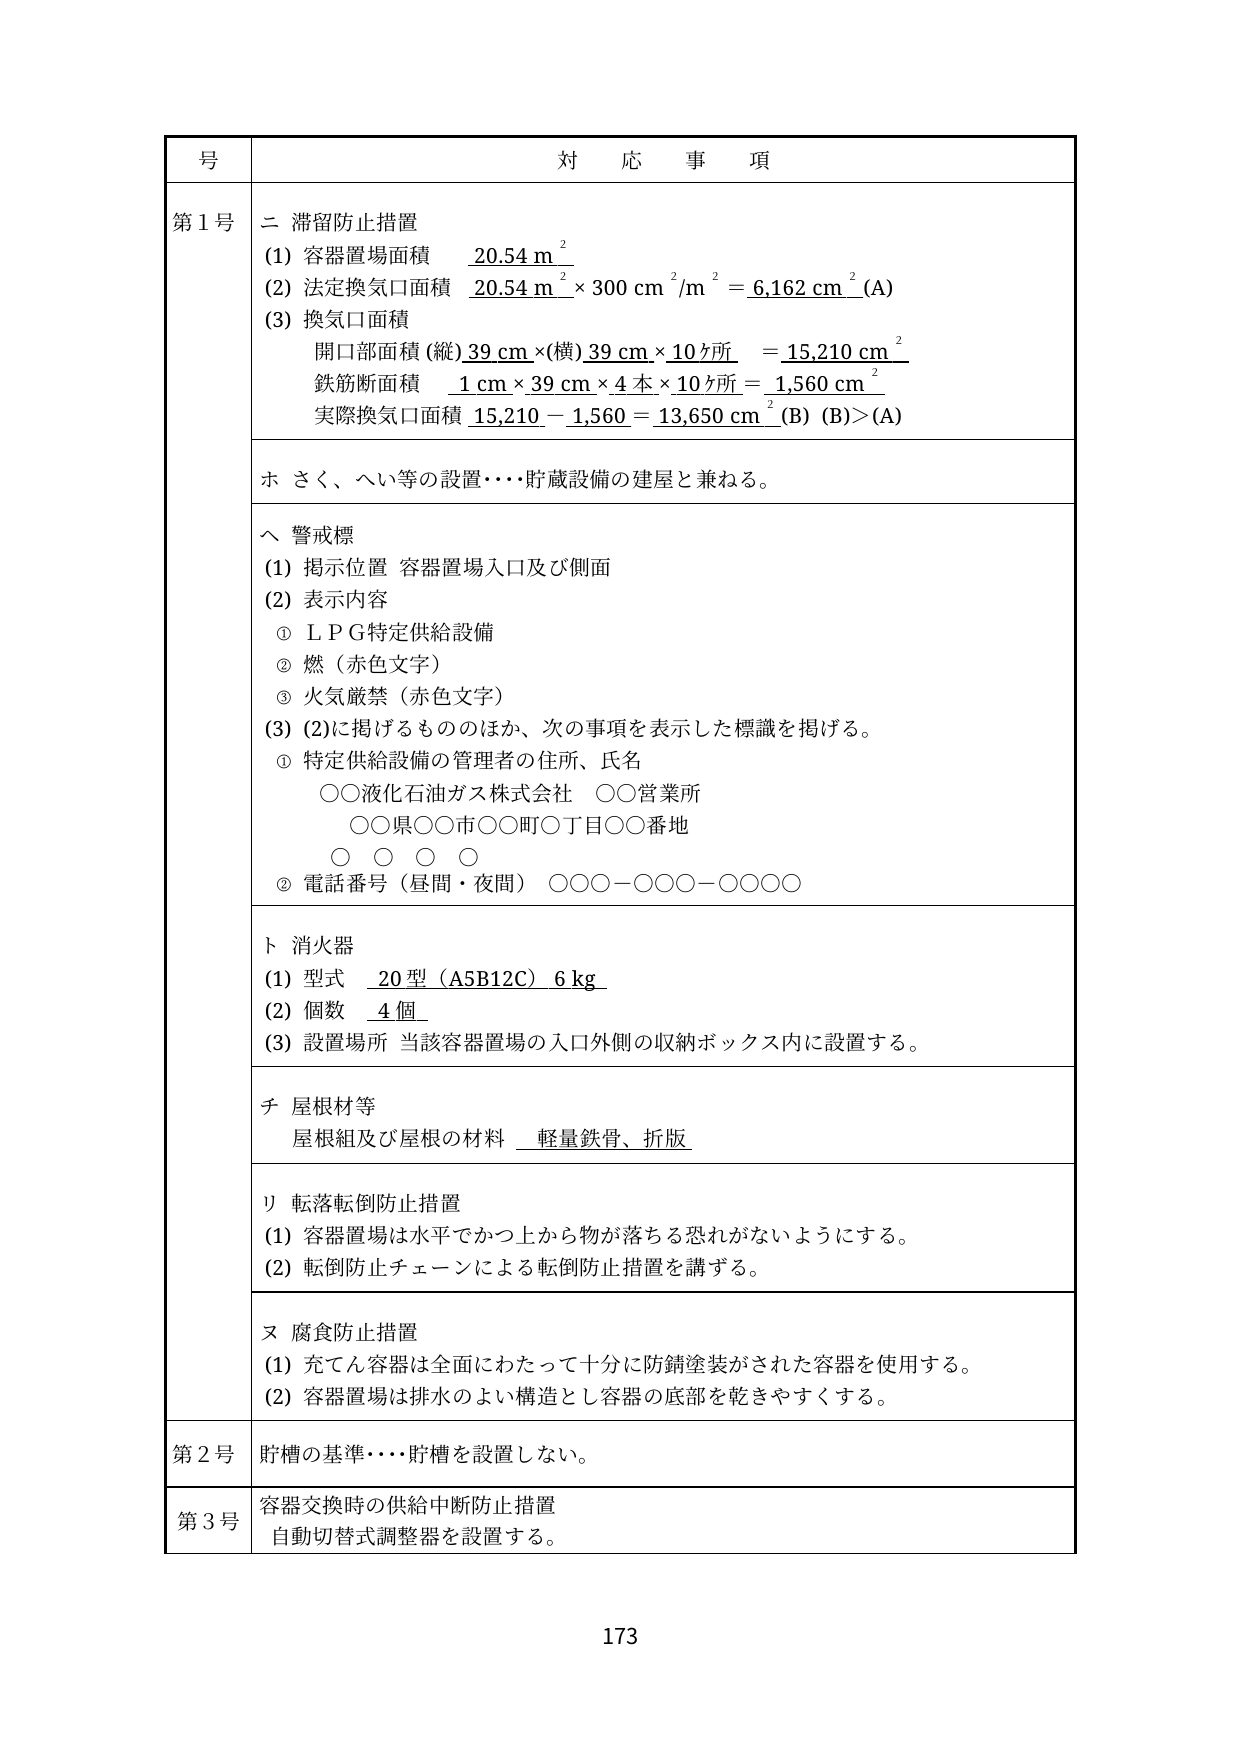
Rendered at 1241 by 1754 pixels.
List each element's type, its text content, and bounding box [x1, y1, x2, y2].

table_cell ヘ 警戒標 (1) 掲示位置 容器置場入口及び側面 (2) 表示内容 ① ＬＰＧ特定供給設備 ② 燃（赤色文字） ③ 火気厳禁（赤色文字） (3) (2)に掲げるもののほか、次の事項を表示した標識を掲げる。 ① 特定供給設備の管理者の住所、氏名 ○○液化石油ガス株式会社 ○○営業所 ○○県○○市○○町○丁目○○番地 ○ ○ ○ ○ ② 電話番号（昼間・夜間） ○○○－○○○－○○○○ [252, 504, 1074, 905]
table_cell ニ 滞留防止措置 (1) 容器置場面積 20.54 m２ (2) 法定換気口面積 20.54 m２ × 300 cm２/m２ ＝ 6,162 cm２ (A) (3) 換気口面積 開口部面積 (縦) 39 cm ×(横) 39 cm × 10ｹ所 ＝ 15,210 cm２ 鉄筋断面積 1 cm × 39 cm × 4 本 × 10ｹ所 ＝ 1,560 cm２ 実際換気口面積 15,210 － 1,560 ＝ 13,650 cm２ (B) (B)＞(A) [252, 183, 1074, 439]
table_cell チ 屋根材等 屋根組及び屋根の材料 軽量鉄骨、折版 [252, 1067, 1074, 1163]
table_cell 貯槽の基準････貯槽を設置しない。 [252, 1421, 1074, 1486]
table_cell ホ さく、へい等の設置････貯蔵設備の建屋と兼ねる。 [252, 440, 1074, 503]
table_header 号 [167, 138, 251, 182]
table_cell 第２号 [167, 1421, 251, 1486]
table_cell 第１号 [167, 183, 251, 1420]
table_cell リ 転落転倒防止措置 (1) 容器置場は水平でかつ上から物が落ちる恐れがないようにする。 (2) 転倒防止チェーンによる転倒防止措置を講ずる。 [252, 1164, 1074, 1291]
table_cell 第３号 [167, 1488, 251, 1553]
table_cell ヌ 腐食防止措置 (1) 充てん容器は全面にわたって十分に防錆塗装がされた容器を使用する。 (2) 容器置場は排水のよい構造とし容器の底部を乾きやすくする。 [252, 1293, 1074, 1420]
table_header 対 応 事 項 [252, 138, 1074, 182]
table_cell ト 消火器 (1) 型式 20型（A5B12C） 6 kg (2) 個数 4 個 (3) 設置場所 当該容器置場の入口外側の収納ボックス内に設置する。 [252, 906, 1074, 1066]
table_cell 容器交換時の供給中断防止措置 自動切替式調整器を設置する。 [252, 1488, 1074, 1553]
